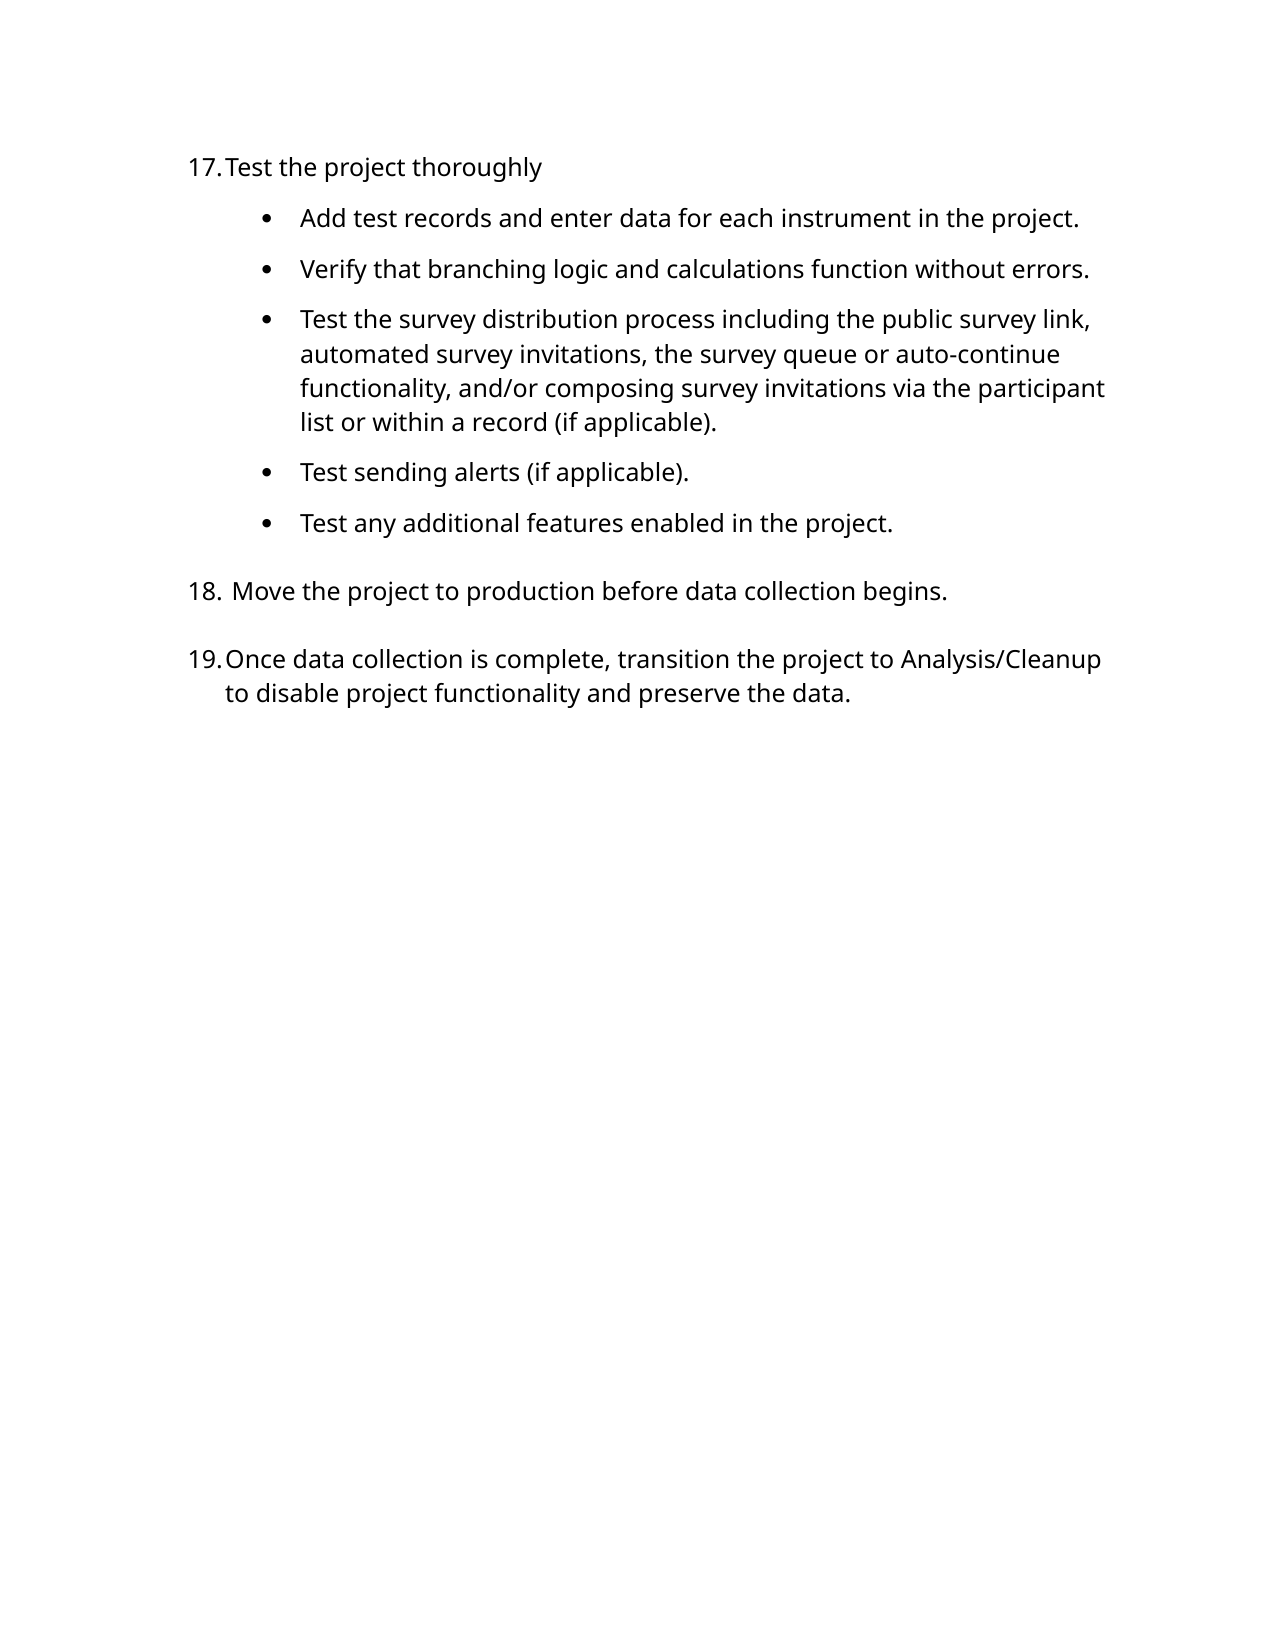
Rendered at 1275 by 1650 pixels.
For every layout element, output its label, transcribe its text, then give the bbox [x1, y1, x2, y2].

list Test the survey distribution process including the public survey link, automated survey invitations, the survey queue or auto-continue functionality, and/or composing survey invitations via the participant list or within a record (if applicable). [262, 302, 1125, 438]
list Test sending alerts (if applicable). [262, 455, 1125, 489]
list Once data collection is complete, transition the project to Analysis/Cleanup to disable project functionality and preserve the data. [187, 642, 1125, 710]
list Move the project to production before data collection begins. [187, 574, 1125, 608]
list Test the project thoroughly [187, 150, 1125, 184]
list Add test records and enter data for each instrument in the project. [262, 201, 1125, 235]
list Test any additional features enabled in the project. [262, 506, 1125, 540]
list Verify that branching logic and calculations function without errors. [262, 251, 1125, 286]
